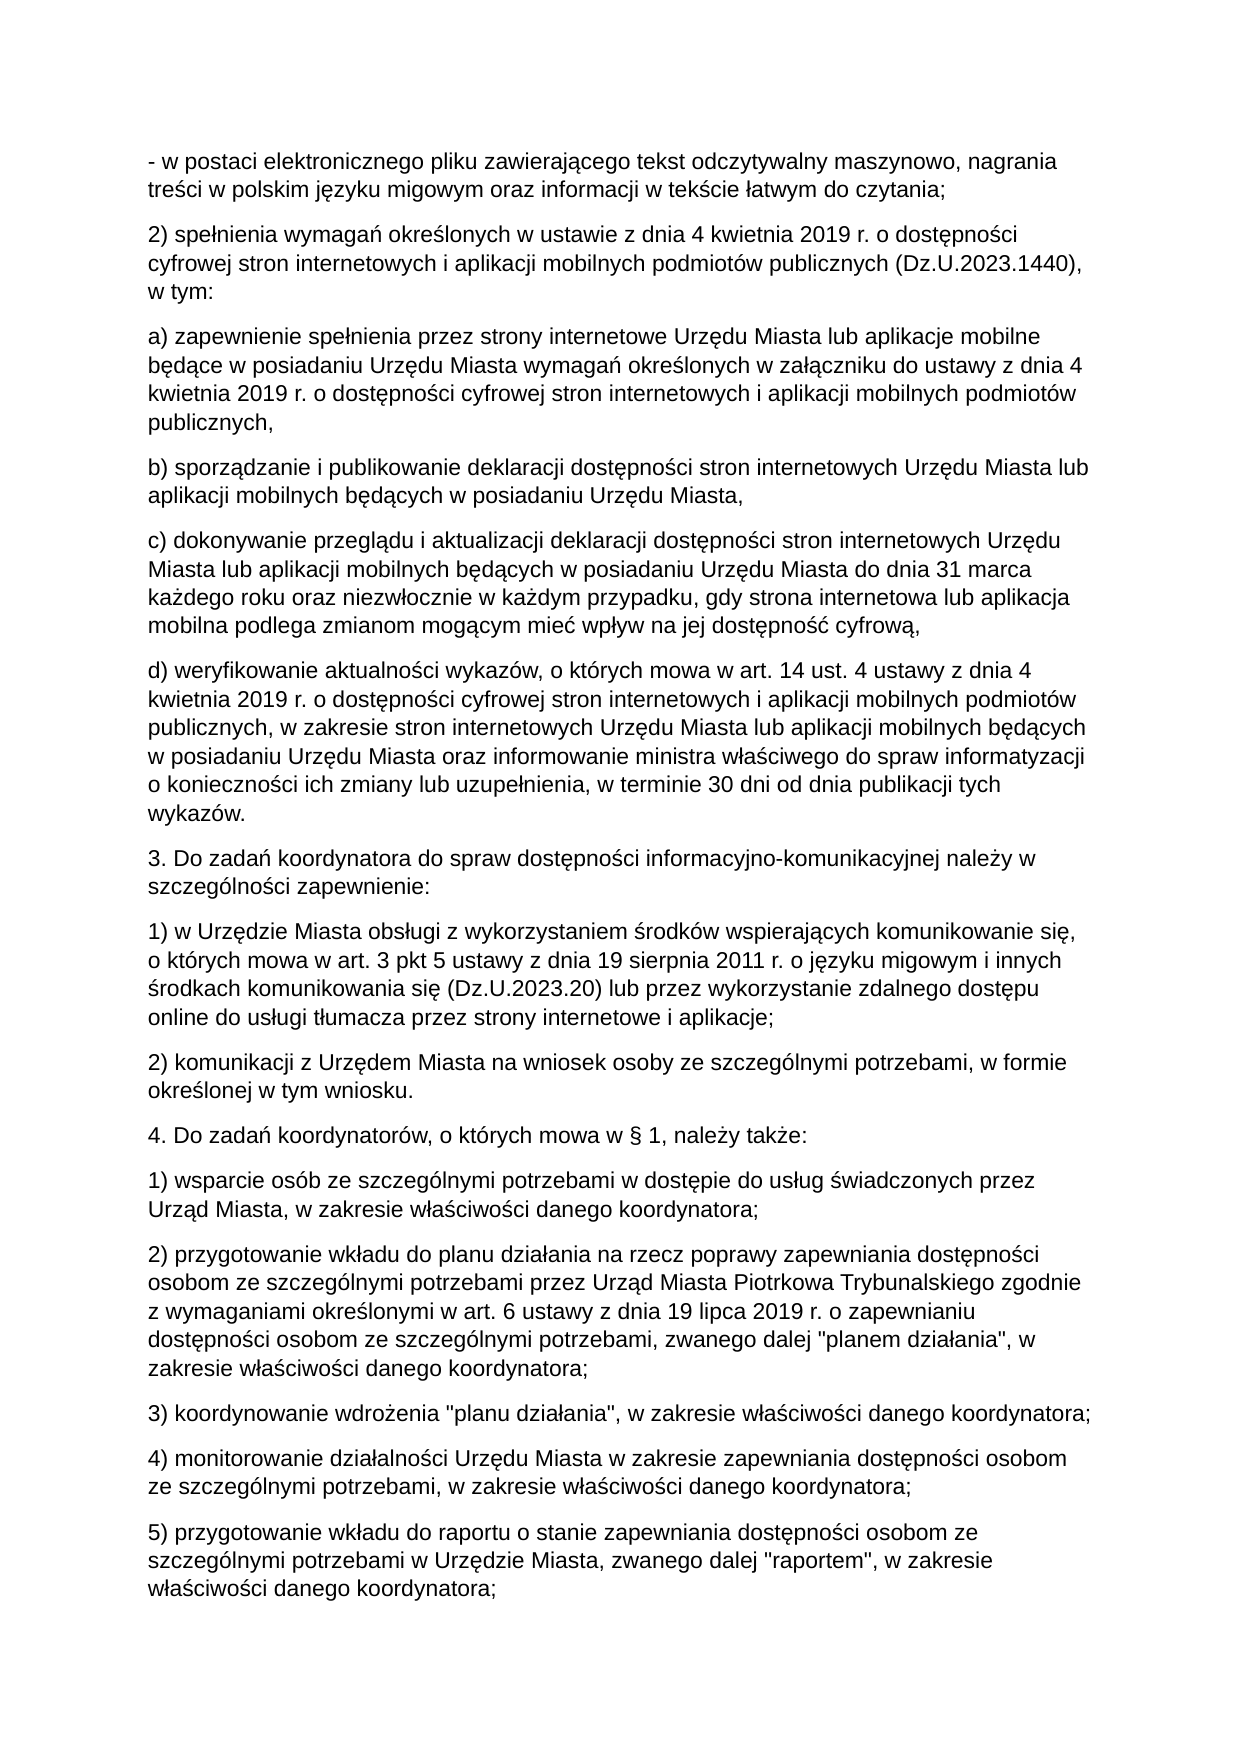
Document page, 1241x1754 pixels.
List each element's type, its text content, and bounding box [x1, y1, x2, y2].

text 2) przygotowanie wkładu do planu działania na rzecz poprawy zapewniania dostępności osobom ze szczególnymi potrzebami przez Urząd Miasta Piotrkowa Trybunalskiego zgodnie z wymaganiami określonymi w art. 6 ustawy z dnia 19 lipca 2019 r. o zapewnianiu dostępności osobom ze szczególnymi potrzebami, zwanego dalej "planem działania", w zakresie właściwości danego koordynatora; [148, 1241, 1093, 1381]
text b) sporządzanie i publikowanie deklaracji dostępności stron internetowych Urzędu Miasta lub aplikacji mobilnych będących w posiadaniu Urzędu Miasta, [148, 453, 1093, 508]
text 3. Do zadań koordynatora do spraw dostępności informacyjno-komunikacyjnej należy w szczególności zapewnienie: [148, 845, 1093, 899]
text d) weryfikowanie aktualności wykazów, o których mowa w art. 14 ust. 4 ustawy z dnia 4 kwietnia 2019 r. o dostępności cyfrowej stron internetowych i aplikacji mobilnych podmiotów publicznych, w zakresie stron internetowych Urzędu Miasta lub aplikacji mobilnych będących w posiadaniu Urzędu Miasta oraz informowanie ministra właściwego do spraw informatyzacji o konieczności ich zmiany lub uzupełnienia, w terminie 30 dni od dnia publikacji tych wykazów. [148, 657, 1093, 826]
text 4. Do zadań koordynatorów, o których mowa w § 1, należy także: [148, 1122, 1093, 1149]
text 2) spełnienia wymagań określonych w ustawie z dnia 4 kwietnia 2019 r. o dostępności cyfrowej stron internetowych i aplikacji mobilnych podmiotów publicznych (Dz.U.2023.1440), w tym: [148, 221, 1093, 304]
text 4) monitorowanie działalności Urzędu Miasta w zakresie zapewniania dostępności osobom ze szczególnymi potrzebami, w zakresie właściwości danego koordynatora; [148, 1445, 1093, 1500]
text 1) w Urzędzie Miasta obsługi z wykorzystaniem środków wspierających komunikowanie się, o których mowa w art. 3 pkt 5 ustawy z dnia 19 sierpnia 2011 r. o języku migowym i innych środkach komunikowania się (Dz.U.2023.20) lub przez wykorzystanie zdalnego dostępu online do usługi tłumacza przez strony internetowe i aplikacje; [148, 918, 1093, 1030]
text 1) wsparcie osób ze szczególnymi potrzebami w dostępie do usług świadczonych przez Urząd Miasta, w zakresie właściwości danego koordynatora; [148, 1167, 1093, 1222]
text 2) komunikacji z Urzędem Miasta na wniosek osoby ze szczególnymi potrzebami, w formie określonej w tym wniosku. [148, 1049, 1093, 1103]
text 5) przygotowanie wkładu do raportu o stanie zapewniania dostępności osobom ze szczególnymi potrzebami w Urzędzie Miasta, zwanego dalej "raportem", w zakresie właściwości danego koordynatora; [148, 1518, 1093, 1602]
text 3) koordynowanie wdrożenia "planu działania", w zakresie właściwości danego koordynatora; [148, 1400, 1093, 1426]
text - w postaci elektronicznego pliku zawierającego tekst odczytywalny maszynowo, nagrania treści w polskim języku migowym oraz informacji w tekście łatwym do czytania; [148, 148, 1093, 202]
text c) dokonywanie przeglądu i aktualizacji deklaracji dostępności stron internetowych Urzędu Miasta lub aplikacji mobilnych będących w posiadaniu Urzędu Miasta do dnia 31 marca każdego roku oraz niezwłocznie w każdym przypadku, gdy strona internetowa lub aplikacja mobilna podlega zmianom mogącym mieć wpływ na jej dostępność cyfrową, [148, 527, 1093, 639]
text a) zapewnienie spełnienia przez strony internetowe Urzędu Miasta lub aplikacje mobilne będące w posiadaniu Urzędu Miasta wymagań określonych w załączniku do ustawy z dnia 4 kwietnia 2019 r. o dostępności cyfrowej stron internetowych i aplikacji mobilnych podmiotów publicznych, [148, 323, 1093, 435]
